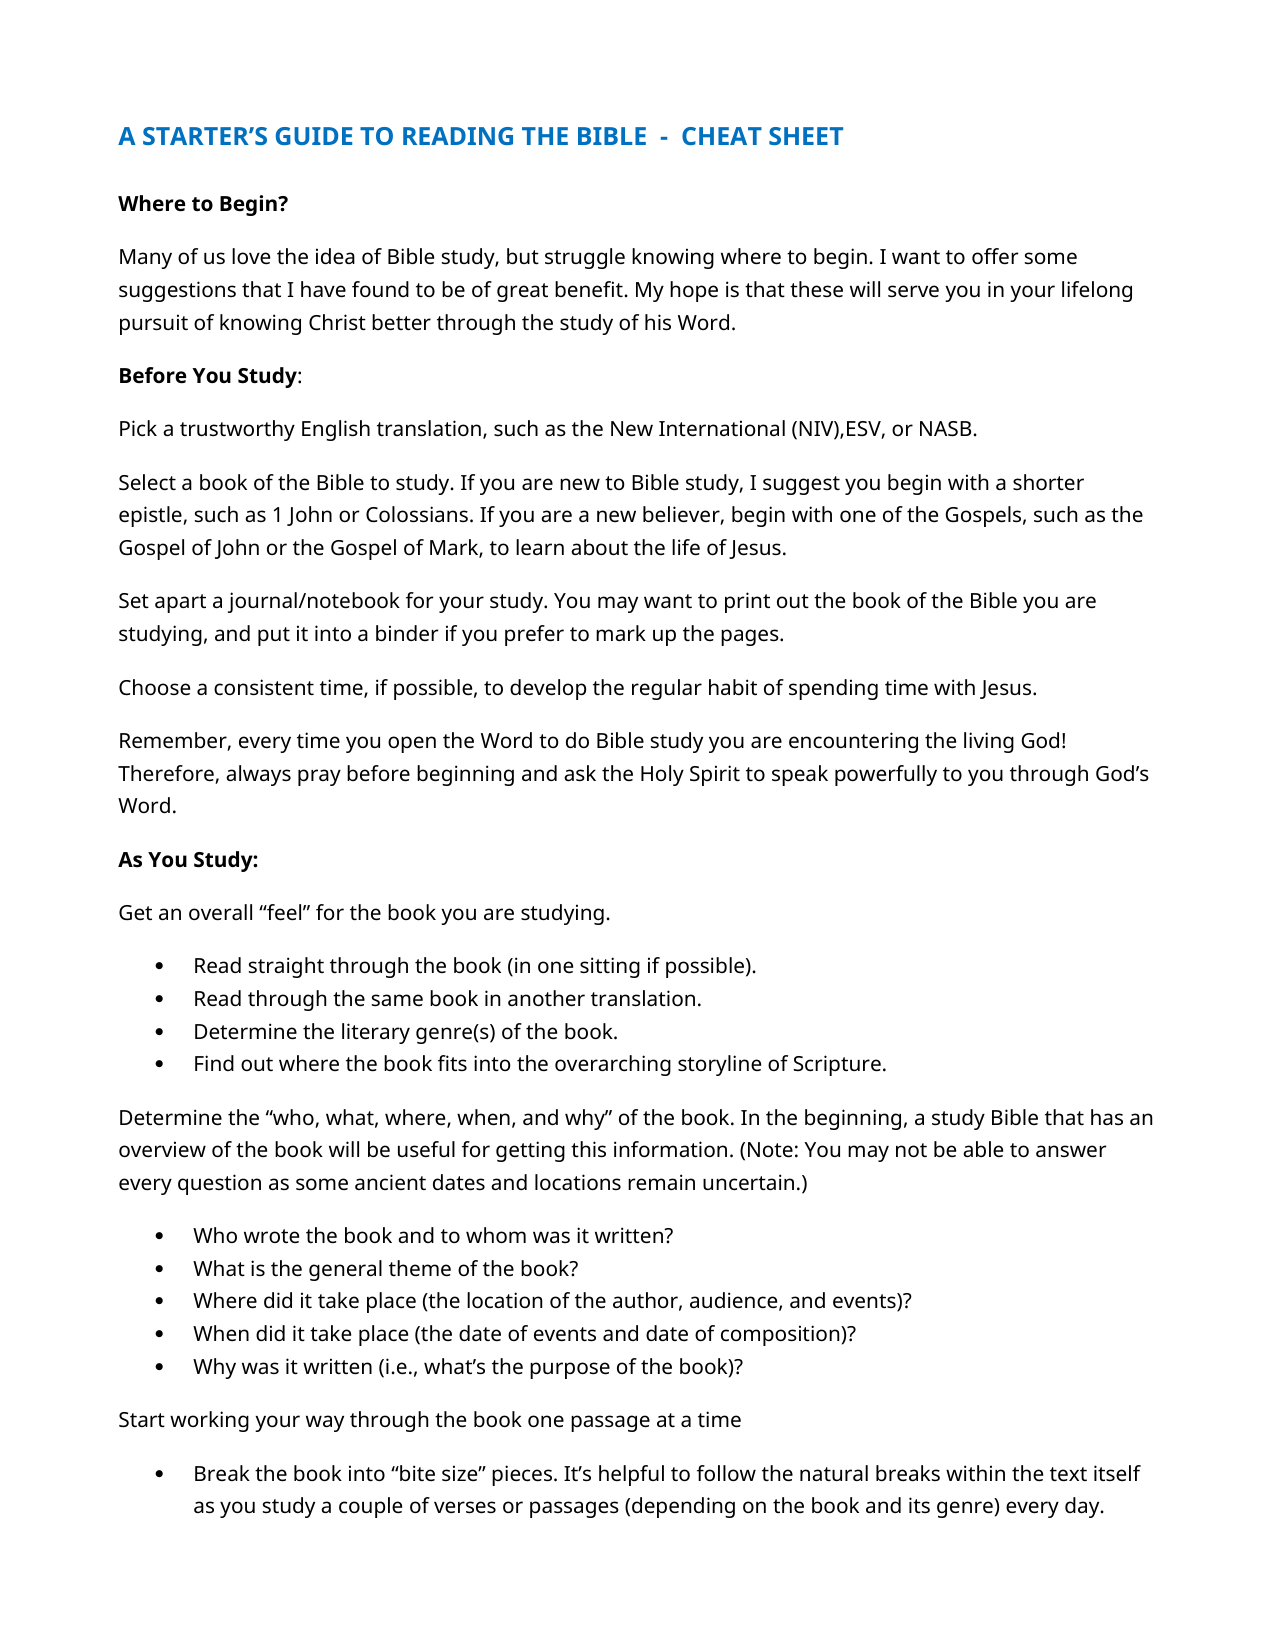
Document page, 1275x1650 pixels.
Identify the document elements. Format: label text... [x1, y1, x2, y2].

list Where did it take place (the location of the author, audience, and events)? [156, 1287, 1157, 1315]
list What is the general theme of the book? [156, 1254, 1157, 1282]
text Start working your way through the book one passage at a time [118, 1405, 1157, 1434]
text As You Study: [118, 845, 1157, 873]
text Set apart a journal/notebook for your study. You may want to print out the book of the Bible you are studying, and put it into a binder if you prefer to mark up the pages. [118, 587, 1157, 648]
list Read through the same book in another translation. [156, 984, 1157, 1013]
text A STARTER’S GUIDE TO READING THE BIBLE - CHEAT SHEET Where to Begin? [118, 118, 1157, 217]
list When did it take place (the date of events and date of composition)? [156, 1319, 1157, 1348]
text Many of us love the idea of Bible study, but struggle knowing where to begin. I want to offer some suggestions that I have found to be of great benefit. My hope is that these will serve you in your lifelong pursuit of knowing Christ better through the study of his Word. [118, 242, 1157, 336]
list Why was it written (i.e., what’s the purpose of the book)? [156, 1352, 1157, 1380]
list Find out where the book fits into the overarching storyline of Scripture. [156, 1049, 1157, 1078]
text Before You Study: [118, 361, 1157, 389]
text Pick a trustworthy English translation, such as the New International (NIV),ESV, or NASB. [118, 414, 1157, 443]
text Get an overall “feel” for the book you are studying. [118, 898, 1157, 927]
list Determine the literary genre(s) of the book. [156, 1017, 1157, 1045]
text Remember, every time you open the Word to do Bible study you are encountering the living God! Therefore, always pray before beginning and ask the Holy Spirit to speak powerfully to you through God’s Word. [118, 726, 1157, 820]
text Select a book of the Bible to study. If you are new to Bible study, I suggest you begin with a shorter epistle, such as 1 John or Colossians. If you are a new believer, begin with one of the Gospels, such as the Gospel of John or the Gospel of Mark, to learn about the life of Jesus. [118, 468, 1157, 562]
list Who wrote the book and to whom was it written? [156, 1221, 1157, 1250]
text Determine the “who, what, where, when, and why” of the book. In the beginning, a study Bible that has an overview of the book will be useful for getting this information. (Note: You may not be able to answer every question as some ancient dates and locations remain uncertain.) [118, 1103, 1157, 1196]
list Read straight through the book (in one sitting if possible). [156, 952, 1157, 980]
list Break the book into “bite size” pieces. It’s helpful to follow the natural breaks within the text itself as you study a couple of verses or passages (depending on the book and its genre) every day. [156, 1459, 1157, 1520]
text Choose a consistent time, if possible, to develop the regular habit of spending time with Jesus. [118, 673, 1157, 701]
